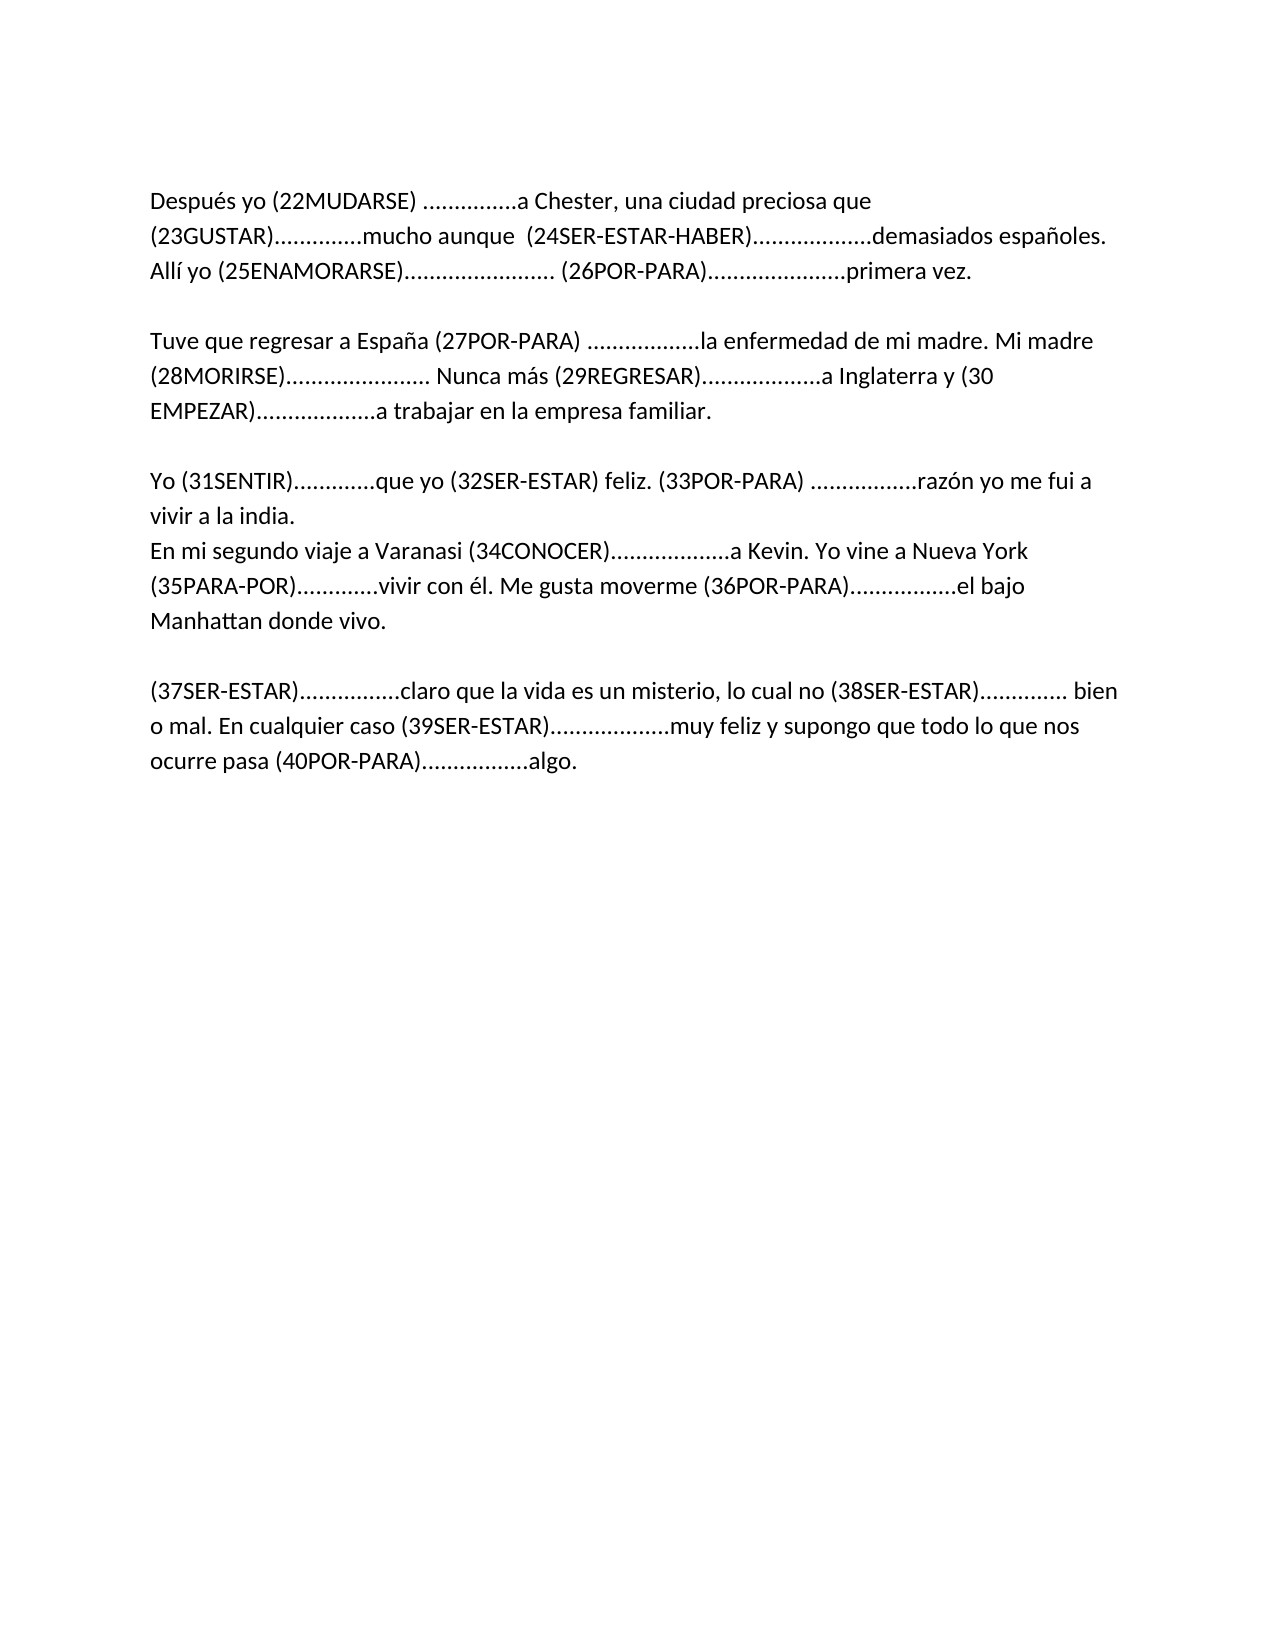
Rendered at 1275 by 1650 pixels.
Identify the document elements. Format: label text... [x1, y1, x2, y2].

text En mi segundo viaje a Varanasi (34CONOCER)...................a Kevin. Yo vine a Nueva York (35PARA-POR).............vivir con él. Me gusta moverme (36POR-PARA).................el bajo Manhattan donde vivo. [150, 535, 1125, 636]
text Después yo (22MUDARSE) ...............a Chester, una ciudad preciosa que (23GUSTAR)..............mucho aunque (24SER-ESTAR-HABER)...................demasiados españoles. [150, 185, 1125, 251]
text Yo (31SENTIR).............que yo (32SER-ESTAR) feliz. (33POR-PARA) .................razón yo me fui a vivir a la india. [150, 465, 1125, 531]
text Tuve que regresar a España (27POR-PARA) ..................la enfermedad de mi madre. Mi madre (28MORIRSE)....................... Nunca más (29REGRESAR)...................a Inglaterra y (30 EMPEZAR)...................a trabajar en la empresa familiar. [150, 325, 1125, 426]
text Allí yo (25ENAMORARSE)........................ (26POR-PARA)......................primera vez. [150, 255, 1125, 286]
text (37SER-ESTAR)................claro que la vida es un misterio, lo cual no (38SER-ESTAR).............. bien o mal. En cualquier caso (39SER-ESTAR)...................muy feliz y supongo que todo lo que nos ocurre pasa (40POR-PARA).................algo. [150, 675, 1125, 776]
